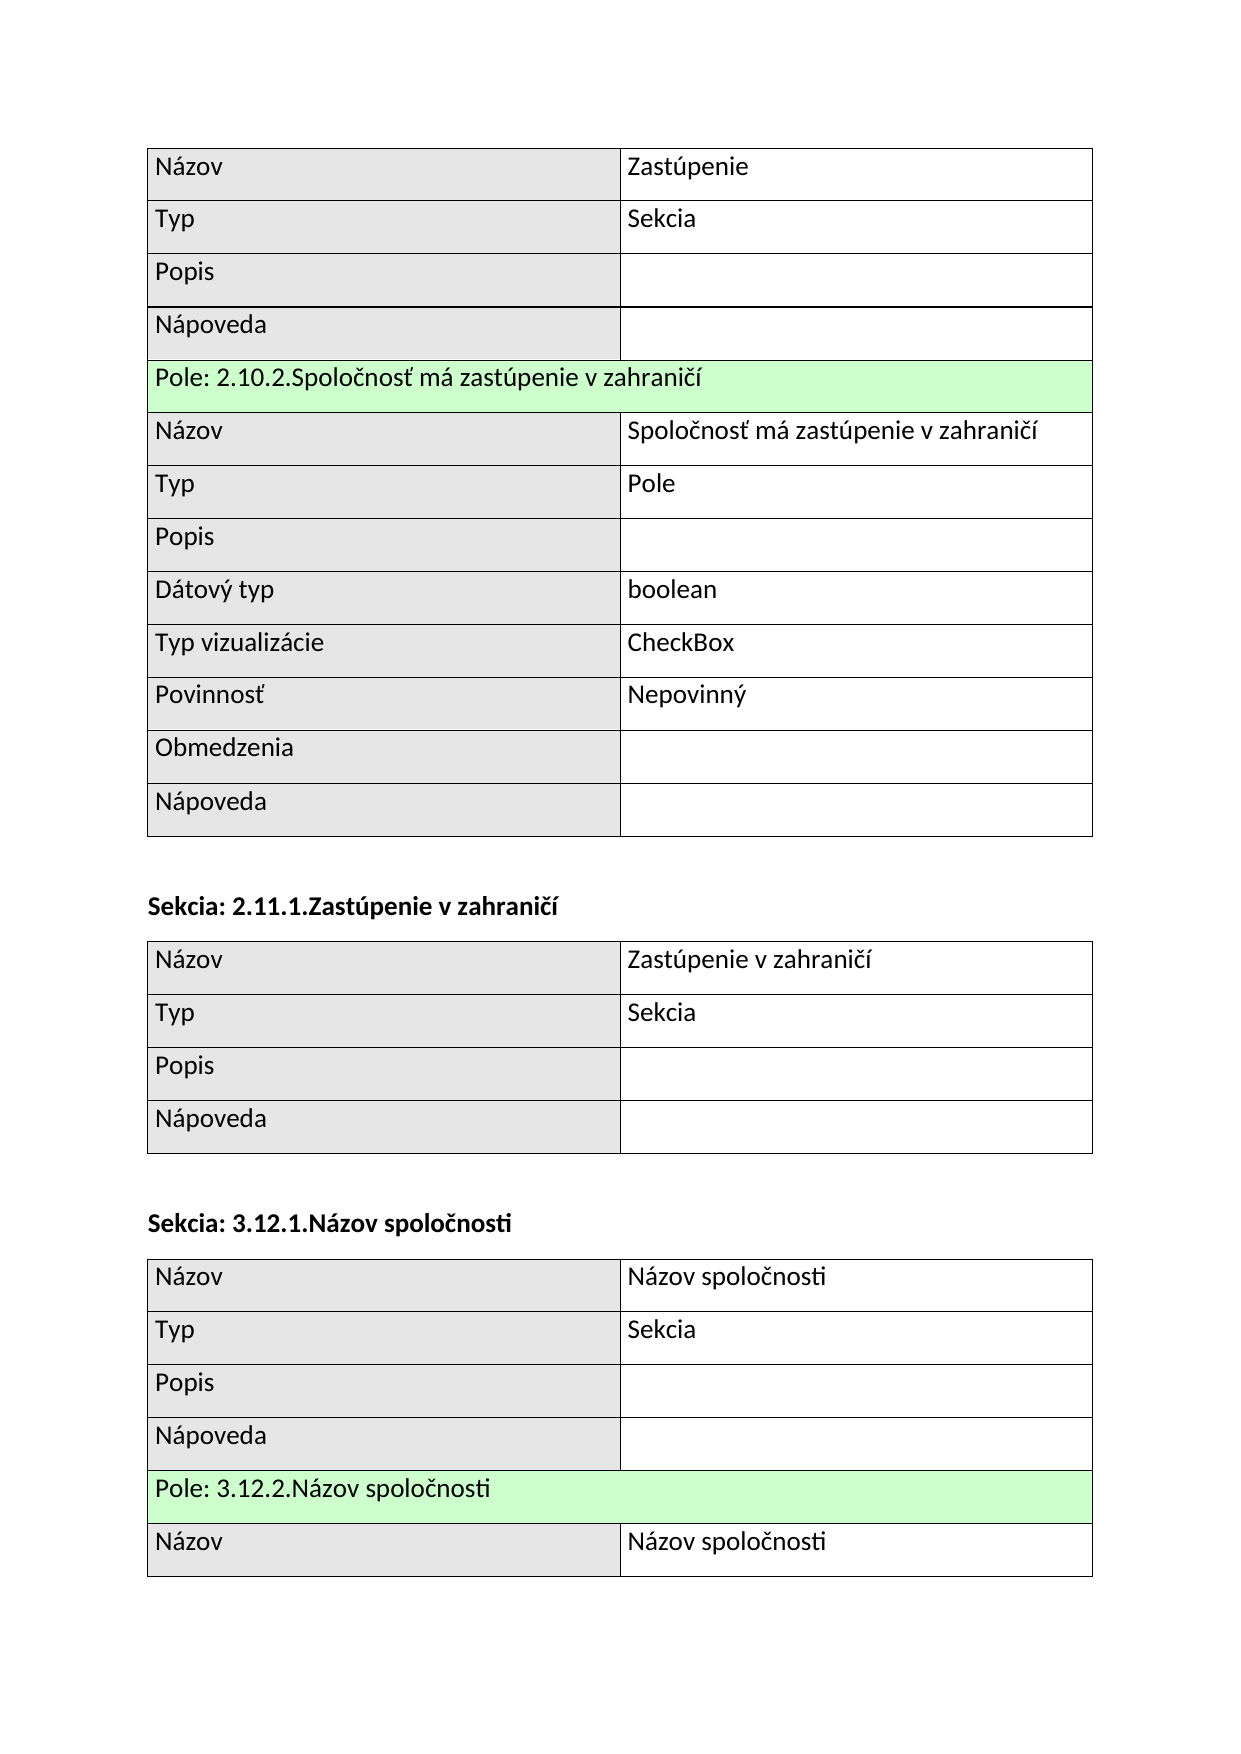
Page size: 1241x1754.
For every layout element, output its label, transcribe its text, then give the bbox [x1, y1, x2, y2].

table_cell Spoločnosť má zastúpenie v zahraničí [621, 413, 1092, 465]
table_cell Pole [621, 466, 1092, 518]
table_cell [621, 1365, 1092, 1417]
text Sekcia: 3.12.1.Názov spoločnosti [148, 1206, 1093, 1239]
table_cell Popis [148, 519, 620, 571]
table_cell [621, 519, 1092, 571]
table_cell Popis [148, 1048, 620, 1100]
table_cell Povinnosť [148, 678, 620, 729]
table_cell Popis [148, 254, 620, 306]
table_header Zastúpenie [621, 149, 1092, 200]
table_header Zastúpenie v zahraničí [621, 942, 1092, 994]
table_cell Sekcia [621, 1312, 1092, 1364]
table_cell [621, 731, 1092, 783]
table_cell Pole: 3.12.2.Názov spoločnosti [148, 1471, 1092, 1523]
table_cell Pole: 2.10.2.Spoločnosť má zastúpenie v zahraničí [148, 361, 1092, 412]
table_cell Názov [148, 413, 620, 465]
table_cell boolean [621, 572, 1092, 624]
table_cell Názov [148, 1524, 620, 1576]
table_header Názov [148, 942, 620, 994]
table_cell Typ [148, 1312, 620, 1364]
table_cell Popis [148, 1365, 620, 1417]
table_cell [621, 784, 1092, 836]
table_cell Obmedzenia [148, 731, 620, 783]
table_cell Dátový typ [148, 572, 620, 624]
table_cell [621, 1101, 1092, 1153]
text Sekcia: 2.11.1.Zastúpenie v zahraničí [148, 889, 1093, 922]
table_cell Typ vizualizácie [148, 625, 620, 677]
table_cell Nápoveda [148, 308, 620, 359]
table_cell [621, 1048, 1092, 1100]
table_cell Typ [148, 466, 620, 518]
table_cell Nápoveda [148, 784, 620, 836]
table_cell Sekcia [621, 201, 1092, 253]
table_cell Typ [148, 995, 620, 1047]
table_cell [621, 254, 1092, 306]
table_cell [621, 1418, 1092, 1470]
table_cell Nápoveda [148, 1101, 620, 1153]
table_cell Nepovinný [621, 678, 1092, 729]
table_cell Nápoveda [148, 1418, 620, 1470]
table_cell CheckBox [621, 625, 1092, 677]
table_header Názov spoločnosti [621, 1260, 1092, 1311]
table_cell Názov spoločnosti [621, 1524, 1092, 1576]
table_cell Typ [148, 201, 620, 253]
table_header Názov [148, 149, 620, 200]
table_cell [621, 308, 1092, 359]
table_cell Sekcia [621, 995, 1092, 1047]
table_header Názov [148, 1260, 620, 1311]
